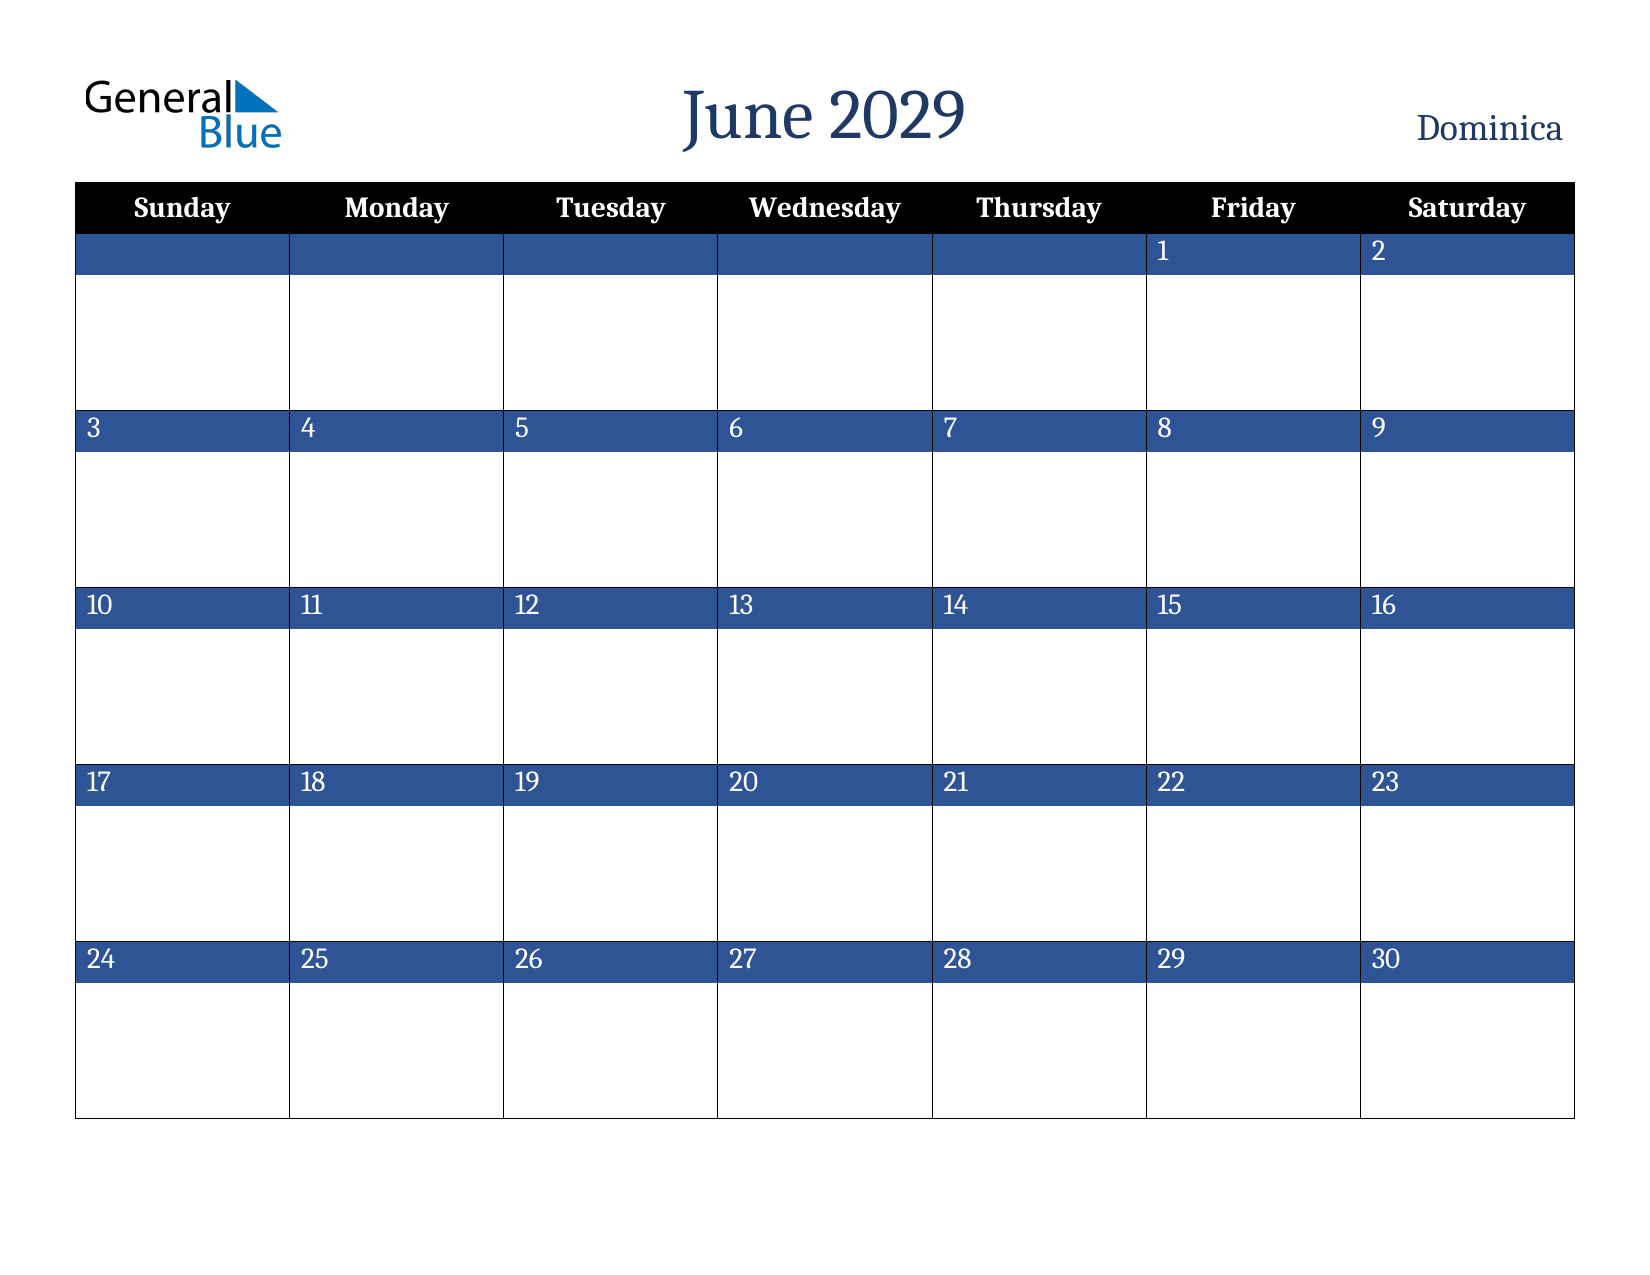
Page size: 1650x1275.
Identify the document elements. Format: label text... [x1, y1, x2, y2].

table_cell [933, 983, 1146, 1118]
table_cell 7 [933, 411, 1146, 452]
table_cell [1147, 806, 1360, 941]
table_cell [718, 629, 932, 764]
table_cell 8 [1147, 411, 1360, 452]
table_cell [76, 983, 289, 1118]
table_cell Saturday [1361, 183, 1574, 233]
table_cell 16 [1361, 588, 1574, 629]
table_cell [933, 452, 1146, 587]
table_cell [1147, 629, 1360, 764]
table_cell [290, 234, 503, 275]
table_cell 11 [290, 588, 503, 629]
table_cell 13 [718, 588, 932, 629]
table_cell [290, 275, 503, 410]
table_cell [504, 234, 717, 275]
table_cell Monday [290, 183, 503, 233]
table_cell 28 [933, 942, 1146, 983]
table_cell [933, 629, 1146, 764]
table_cell [504, 275, 717, 410]
table_cell [933, 806, 1146, 941]
table_cell [76, 806, 289, 941]
table_cell [290, 629, 503, 764]
table_cell 9 [1361, 411, 1574, 452]
picture [86, 80, 281, 148]
table_cell [1147, 983, 1360, 1118]
table_cell [718, 275, 932, 410]
table_cell Sunday [76, 183, 289, 233]
table_cell [933, 275, 1146, 410]
table_cell 5 [504, 411, 717, 452]
table_cell 2 [1361, 234, 1574, 275]
table_cell [718, 983, 932, 1118]
table_cell [933, 234, 1146, 275]
table_cell Wednesday [718, 183, 932, 233]
table_cell 18 [290, 765, 503, 806]
table_cell 10 [76, 588, 289, 629]
table_cell [718, 452, 932, 587]
table_cell 26 [504, 942, 717, 983]
table_cell [504, 629, 717, 764]
table_cell [76, 275, 289, 410]
table_cell [1361, 983, 1574, 1118]
table_cell 29 [1147, 942, 1360, 983]
table_cell [290, 806, 503, 941]
table_cell 21 [933, 765, 1146, 806]
table_cell 17 [76, 765, 289, 806]
table_cell 1 [1147, 234, 1360, 275]
table_header Dominica [1146, 75, 1574, 182]
table_cell 19 [504, 765, 717, 806]
table_cell [76, 629, 289, 764]
table_cell [718, 234, 932, 275]
table_cell 23 [1361, 765, 1574, 806]
table_cell 15 [1147, 588, 1360, 629]
table_cell [504, 983, 717, 1118]
table_cell [76, 234, 289, 275]
table_cell 3 [76, 411, 289, 452]
table_cell [76, 452, 289, 587]
table_cell 20 [718, 765, 932, 806]
table_cell [1147, 452, 1360, 587]
table_cell 22 [1147, 765, 1360, 806]
table_cell [1361, 629, 1574, 764]
table_cell 30 [1361, 942, 1574, 983]
table_cell [1361, 452, 1574, 587]
table_cell [1361, 275, 1574, 410]
table_cell 25 [290, 942, 503, 983]
table_cell Thursday [933, 183, 1146, 233]
table_cell 6 [718, 411, 932, 452]
table_cell 24 [76, 942, 289, 983]
table_cell [1147, 275, 1360, 410]
table_header June 2029 [504, 75, 1146, 182]
table_cell [504, 452, 717, 587]
table_cell 4 [290, 411, 503, 452]
table_cell [504, 806, 717, 941]
table_cell [1361, 806, 1574, 941]
table_cell [290, 983, 503, 1118]
table_cell 14 [933, 588, 1146, 629]
table_cell [718, 806, 932, 941]
table_cell Friday [1147, 183, 1360, 233]
table_cell 27 [718, 942, 932, 983]
table_cell 12 [504, 588, 717, 629]
table_cell [290, 452, 503, 587]
table_header [76, 75, 503, 182]
table_cell Tuesday [504, 183, 717, 233]
